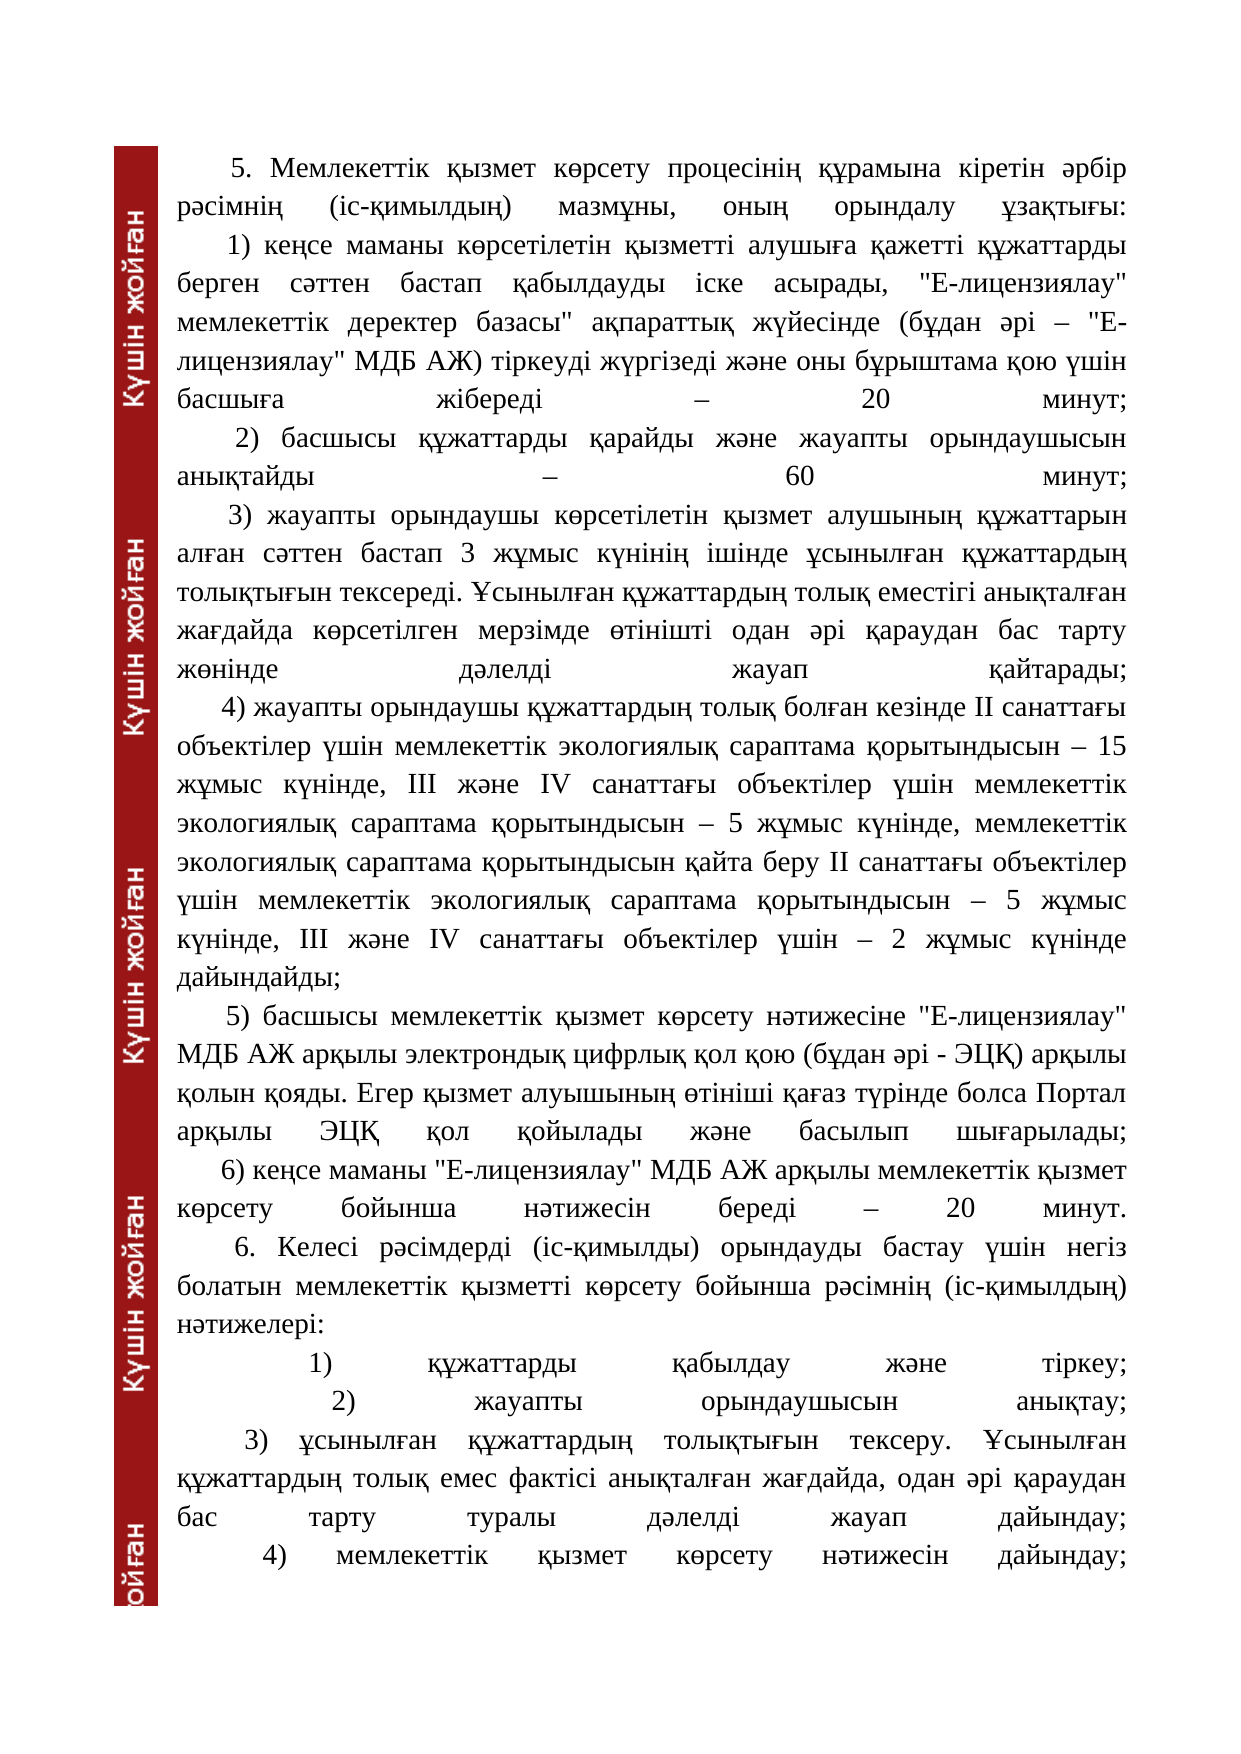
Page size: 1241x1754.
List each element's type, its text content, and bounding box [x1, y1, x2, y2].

picture [114, 146, 158, 150]
picture [114, 1571, 158, 1606]
